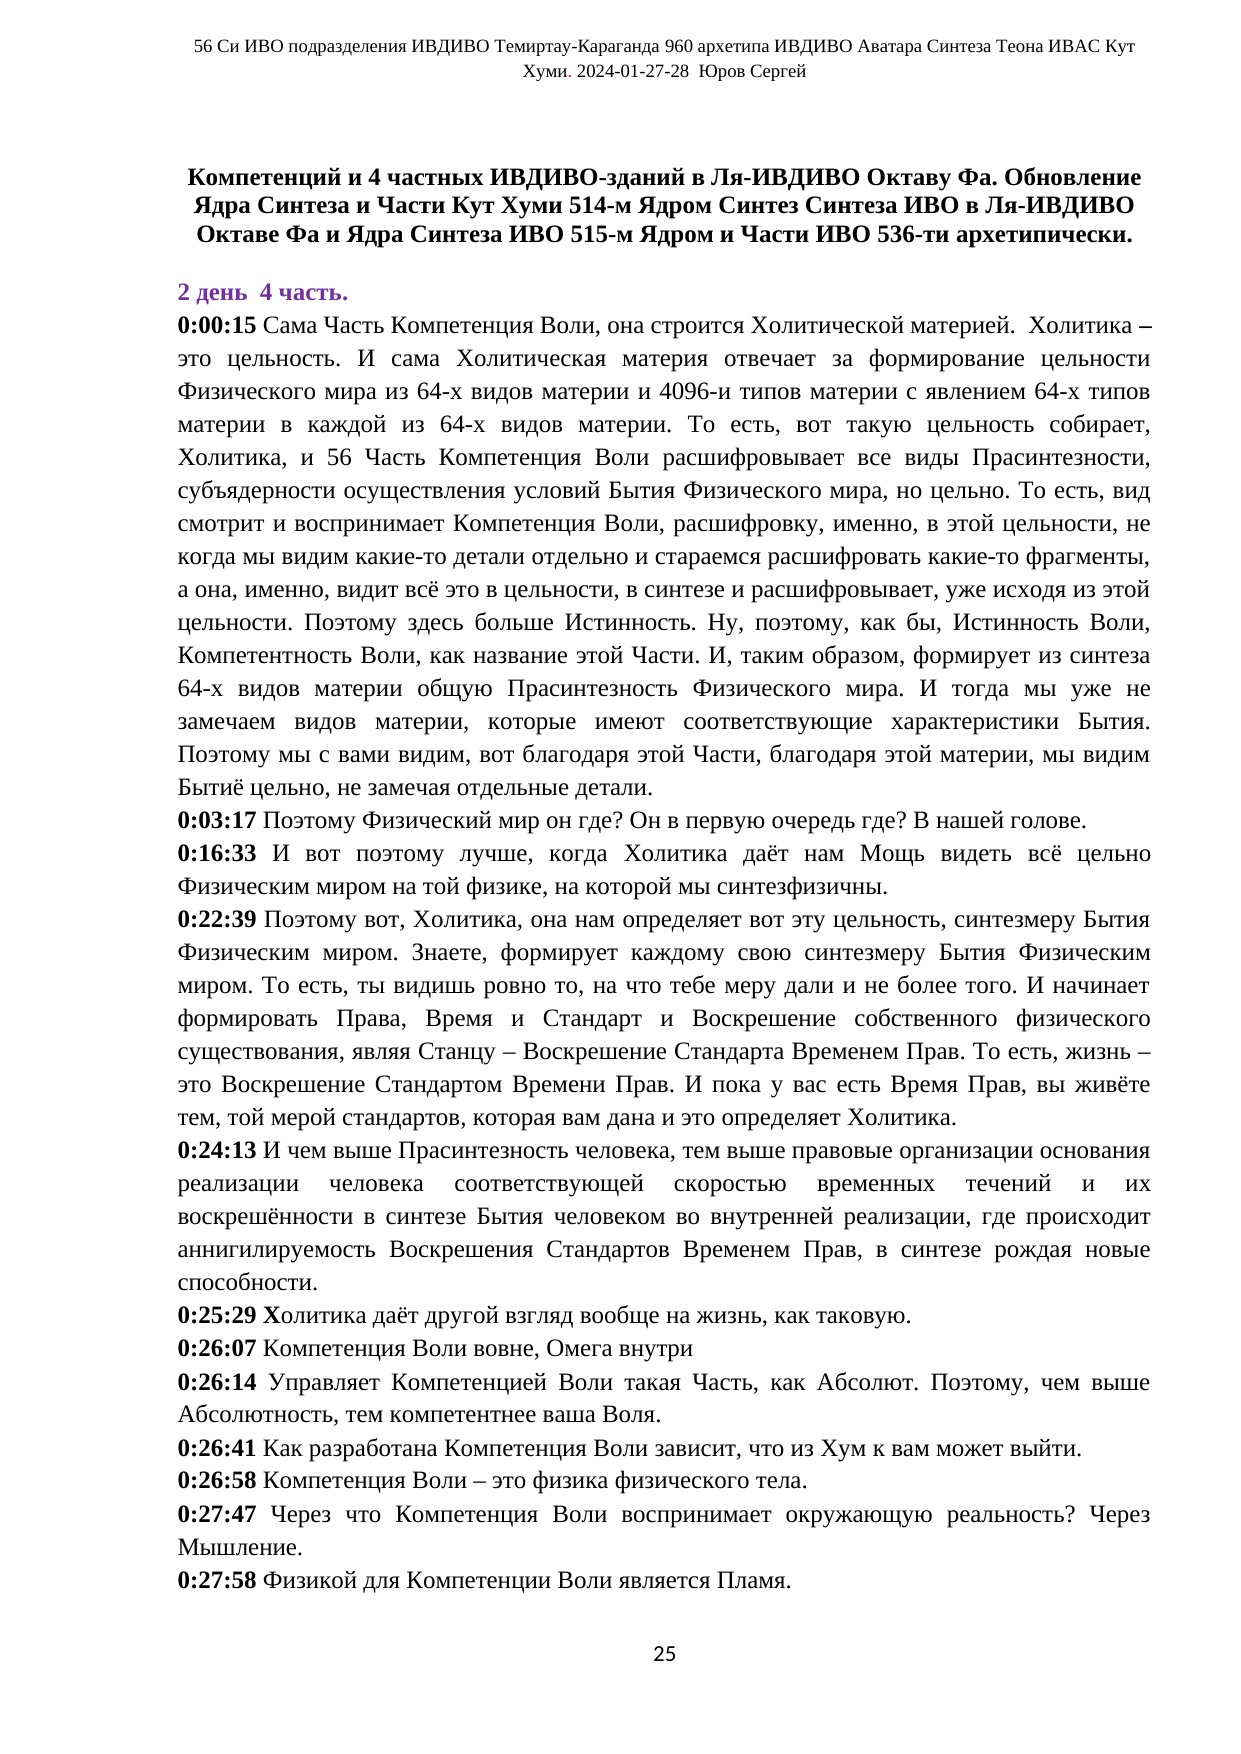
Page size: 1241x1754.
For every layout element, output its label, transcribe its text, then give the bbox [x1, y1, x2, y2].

text 0:22:39 Поэтому вот, Холитика, она нам определяет вот эту цельность, синтезмеру Бытия Физическим миром. Знаете, формирует каждому свою синтезмеру Бытия Физическим миром. То есть, ты видишь ровно то, на что тебе меру дали и не более того. И начинает формировать Права, Время и Стандарт и Воскрешение собственного физического существования, являя Станцу – Воскрешение Стандарта Временем Прав. То есть, жизнь – это Воскрешение Стандартом Времени Прав. И пока у вас есть Время Прав, вы живёте тем, той мерой стандартов, которая вам дана и это определяет Холитика. [177, 904, 1152, 1131]
text 0:16:33 И вот поэтому лучше, когда Холитика даёт нам Мощь видеть всё цельно Физическим миром на той физике, на которой мы синтезфизичны. [177, 838, 1152, 900]
text 0:26:07 Компетенция Воли вовне, Омега внутри [177, 1333, 1152, 1362]
text 0:24:13 И чем выше Прасинтезность человека, тем выше правовые организации основания реализации человека соответствующей скоростью временных течений и их воскрешённости в синтезе Бытия человеком во внутренней реализации, где происходит аннигилируемость Воскрешения Стандартов Временем Прав, в синтезе рождая новые способности. [177, 1135, 1152, 1296]
text 0:26:58 Компетенция Воли – это физика физического тела. [177, 1466, 1152, 1494]
text 0:25:29 Холитика даёт другой взгляд вообще на жизнь, как таковую. [177, 1301, 1152, 1329]
text 0:27:47 Через что Компетенция Воли воспринимает окружающую реальность? Через Мышление. [177, 1499, 1152, 1560]
text 2 день 4 часть. [177, 277, 1152, 306]
text 0:26:41 Как разработана Компетенция Воли зависит, что из Хум к вам может выйти. [177, 1433, 1152, 1461]
text 0:26:14 Управляет Компетенцией Воли такая Часть, как Абсолют. Поэтому, чем выше Абсолютность, тем компетентнее ваша Воля. [177, 1367, 1152, 1428]
text 0:03:17 Поэтому Физический мир он где? Он в первую очередь где? В нашей голове. [177, 805, 1152, 834]
text 0:27:58 Физикой для Компетенции Воли является Пламя. [177, 1565, 1152, 1593]
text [177, 162, 1152, 248]
text 0:00:15 Сама Часть Компетенция Воли, она строится Холитической материей. Холитика – это цельность. И сама Холитическая материя отвечает за формирование цельности Физического мира из 64-х видов материи и 4096-и типов материи с явлением 64-х типов материи в каждой из 64-х видов материи. То есть, вот такую цельность собирает, Холитика, и 56 Часть Компетенция Воли расшифровывает все виды Прасинтезности, субъядерности осуществления условий Бытия Физического мира, но цельно. То есть, вид смотрит и воспринимает Компетенция Воли, расшифровку, именно, в этой цельности, не когда мы видим какие-то детали отдельно и стараемся расшифровать какие-то фрагменты, а она, именно, видит всё это в цельности, в синтезе и расшифровывает, уже исходя из этой цельности. Поэтому здесь больше Истинность. Ну, поэтому, как бы, Истинность Воли, Компетентность Воли, как название этой Части. И, таким образом, формирует из синтеза 64-х видов материи общую Прасинтезность Физического мира. И тогда мы уже не замечаем видов материи, которые имеют соответствующие характеристики Бытия. Поэтому мы с вами видим, вот благодаря этой Части, благодаря этой материи, мы видим Бытиё цельно, не замечая отдельные детали. [177, 310, 1152, 801]
